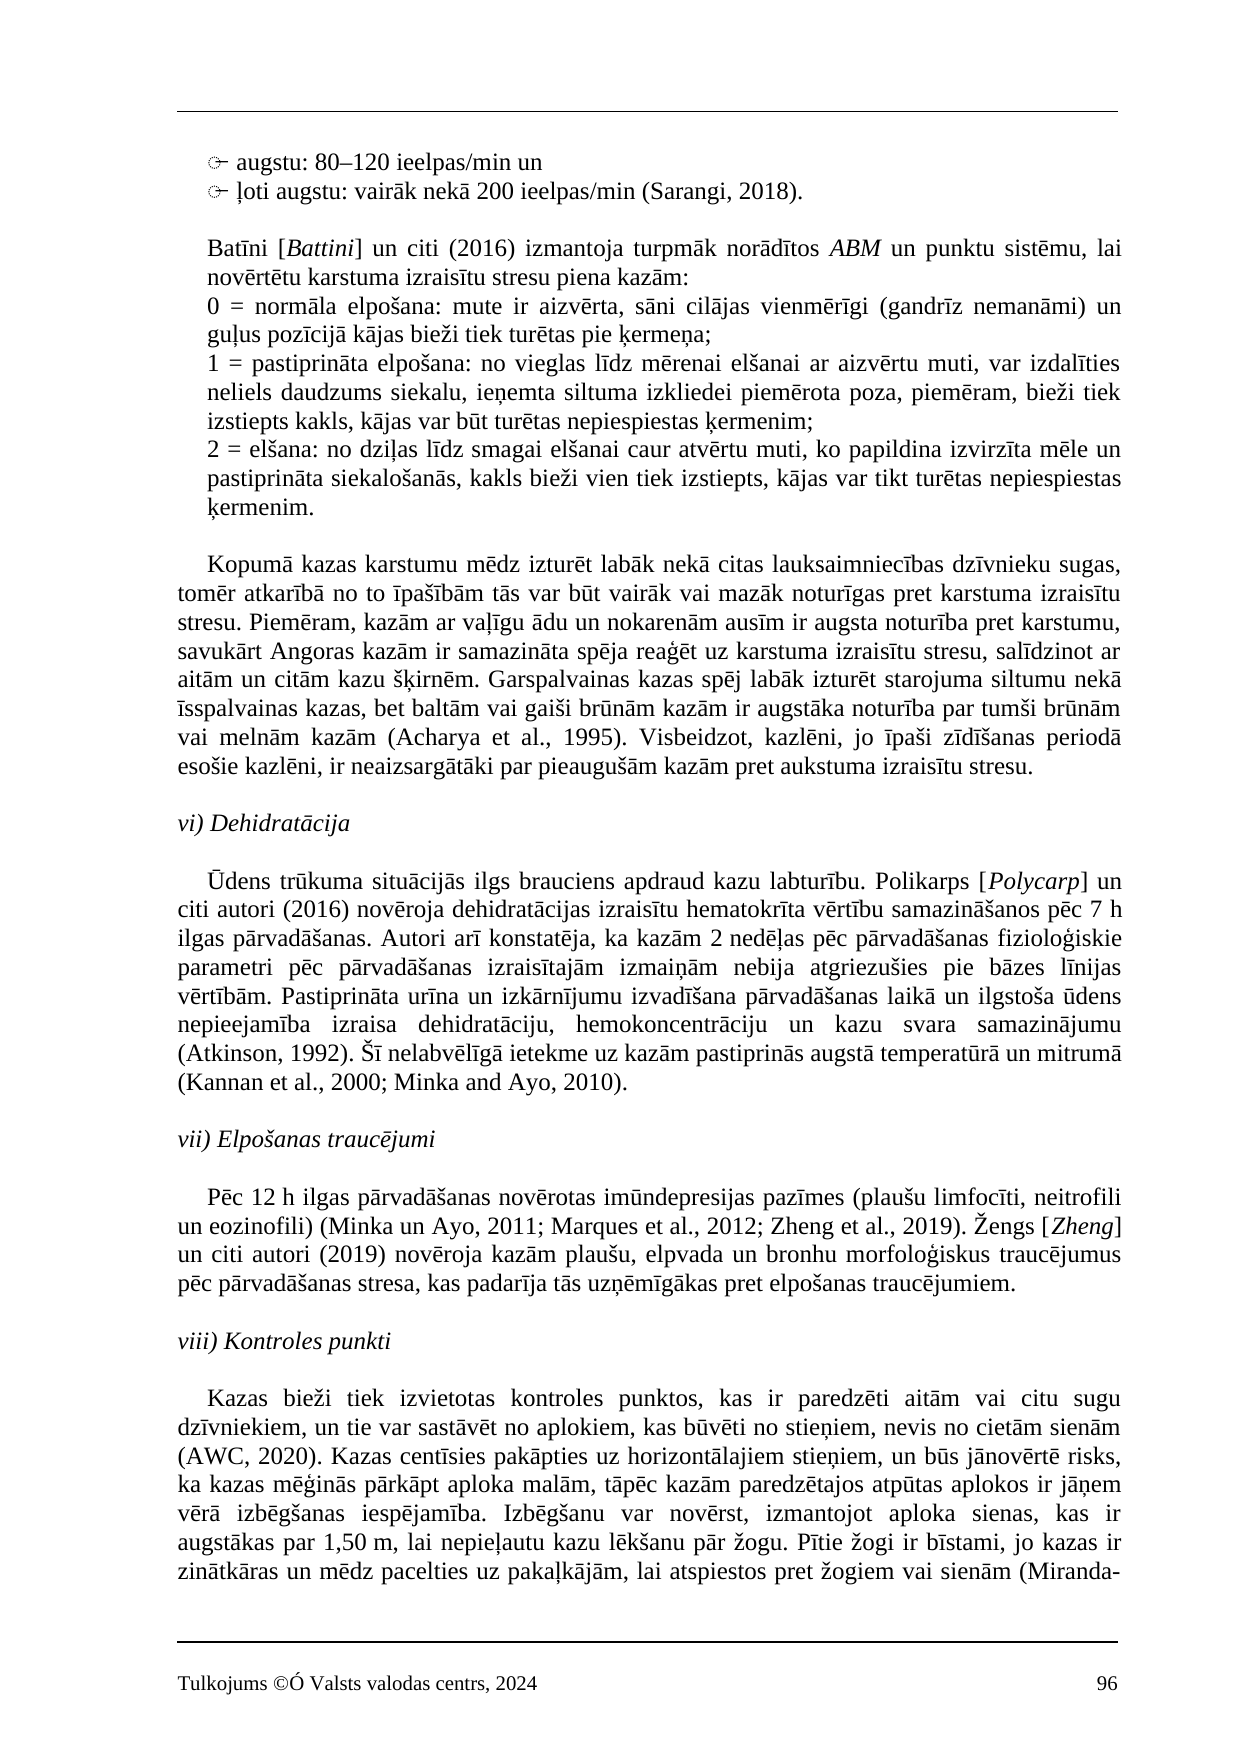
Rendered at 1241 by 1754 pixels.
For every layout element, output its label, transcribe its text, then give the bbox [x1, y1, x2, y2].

text Ūdens trūkuma situācijās ilgs brauciens apdraud kazu labturību. Polikarps [Polycarp] un citi autori (2016) novēroja dehidratācijas izraisītu hematokrīta vērtību samazināšanos pēc 7 h ilgas pārvadāšanas. Autori arī konstatēja, ka kazām 2 nedēļas pēc pārvadāšanas fizioloģiskie parametri pēc pārvadāšanas izraisītajām izmaiņām nebija atgriezušies pie bāzes līnijas vērtībām. Pastiprināta urīna un izkārnījumu izvadīšana pārvadāšanas laikā un ilgstoša ūdens nepieejamība izraisa dehidratāciju, hemokoncentrāciju un kazu svara samazinājumu (Atkinson, 1992). Šī nelabvēlīgā ietekme uz kazām pastiprinās augstā temperatūrā un mitrumā (Kannan et al., 2000; Minka and Ayo, 2010). [177, 866, 1122, 1096]
text viii) Kontroles punkti [177, 1326, 1122, 1354]
text Batīni [Battini] un citi (2016) izmantoja turpmāk norādītos ABM un punktu sistēmu, lai novērtētu karstuma izraisītu stresu piena kazām: [207, 233, 1122, 291]
text 0 = normāla elpošana: mute ir aizvērta, sāni cilājas vienmērīgi (gandrīz nemanāmi) un guļus pozīcijā kājas bieži tiek turētas pie ķermeņa; [207, 291, 1122, 348]
list ļoti augstu: vairāk nekā 200 ieelpas/min (Sarangi, 2018). [207, 176, 1122, 204]
list augstu: 80–120 ieelpas/min un [207, 147, 1122, 176]
text vi) Dehidratācija [177, 808, 1122, 837]
text Pēc 12 h ilgas pārvadāšanas novērotas imūndepresijas pazīmes (plaušu limfocīti, neitrofili un eozinofili) (Minka un Ayo, 2011; Marques et al., 2012; Zheng et al., 2019). Žengs [Zheng] un citi autori (2019) novēroja kazām plaušu, elpvada un bronhu morfoloģiskus traucējumus pēc pārvadāšanas stresa, kas padarīja tās uzņēmīgākas pret elpošanas traucējumiem. [177, 1182, 1122, 1297]
text 2 = elšana: no dziļas līdz smagai elšanai caur atvērtu muti, ko papildina izvirzīta mēle un pastiprināta siekalošanās, kakls bieži vien tiek izstiepts, kājas var tikt turētas nepiespiestas ķermenim. [207, 434, 1122, 521]
text vii) Elpošanas traucējumi [177, 1124, 1122, 1153]
text Kopumā kazas karstumu mēdz izturēt labāk nekā citas lauksaimniecības dzīvnieku sugas, tomēr atkarībā no to īpašībām tās var būt vairāk vai mazāk noturīgas pret karstuma izraisītu stresu. Piemēram, kazām ar vaļīgu ādu un nokarenām ausīm ir augsta noturība pret karstumu, savukārt Angoras kazām ir samazināta spēja reaģēt uz karstuma izraisītu stresu, salīdzinot ar aitām un citām kazu šķirnēm. Garspalvainas kazas spēj labāk izturēt starojuma siltumu nekā īsspalvainas kazas, bet baltām vai gaiši brūnām kazām ir augstāka noturība par tumši brūnām vai melnām kazām (Acharya et al., 1995). Visbeidzot, kazlēni, jo īpaši zīdīšanas periodā esošie kazlēni, ir neaizsargātāki par pieaugušām kazām pret aukstuma izraisītu stresu. [177, 549, 1122, 779]
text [177, 1383, 1122, 1584]
text 1 = pastiprināta elpošana: no vieglas līdz mērenai elšanai ar aizvērtu muti, var izdalīties neliels daudzums siekalu, ieņemta siltuma izkliedei piemērota poza, piemēram, bieži tiek izstiepts kakls, kājas var būt turētas nepiespiestas ķermenim; [207, 348, 1122, 434]
